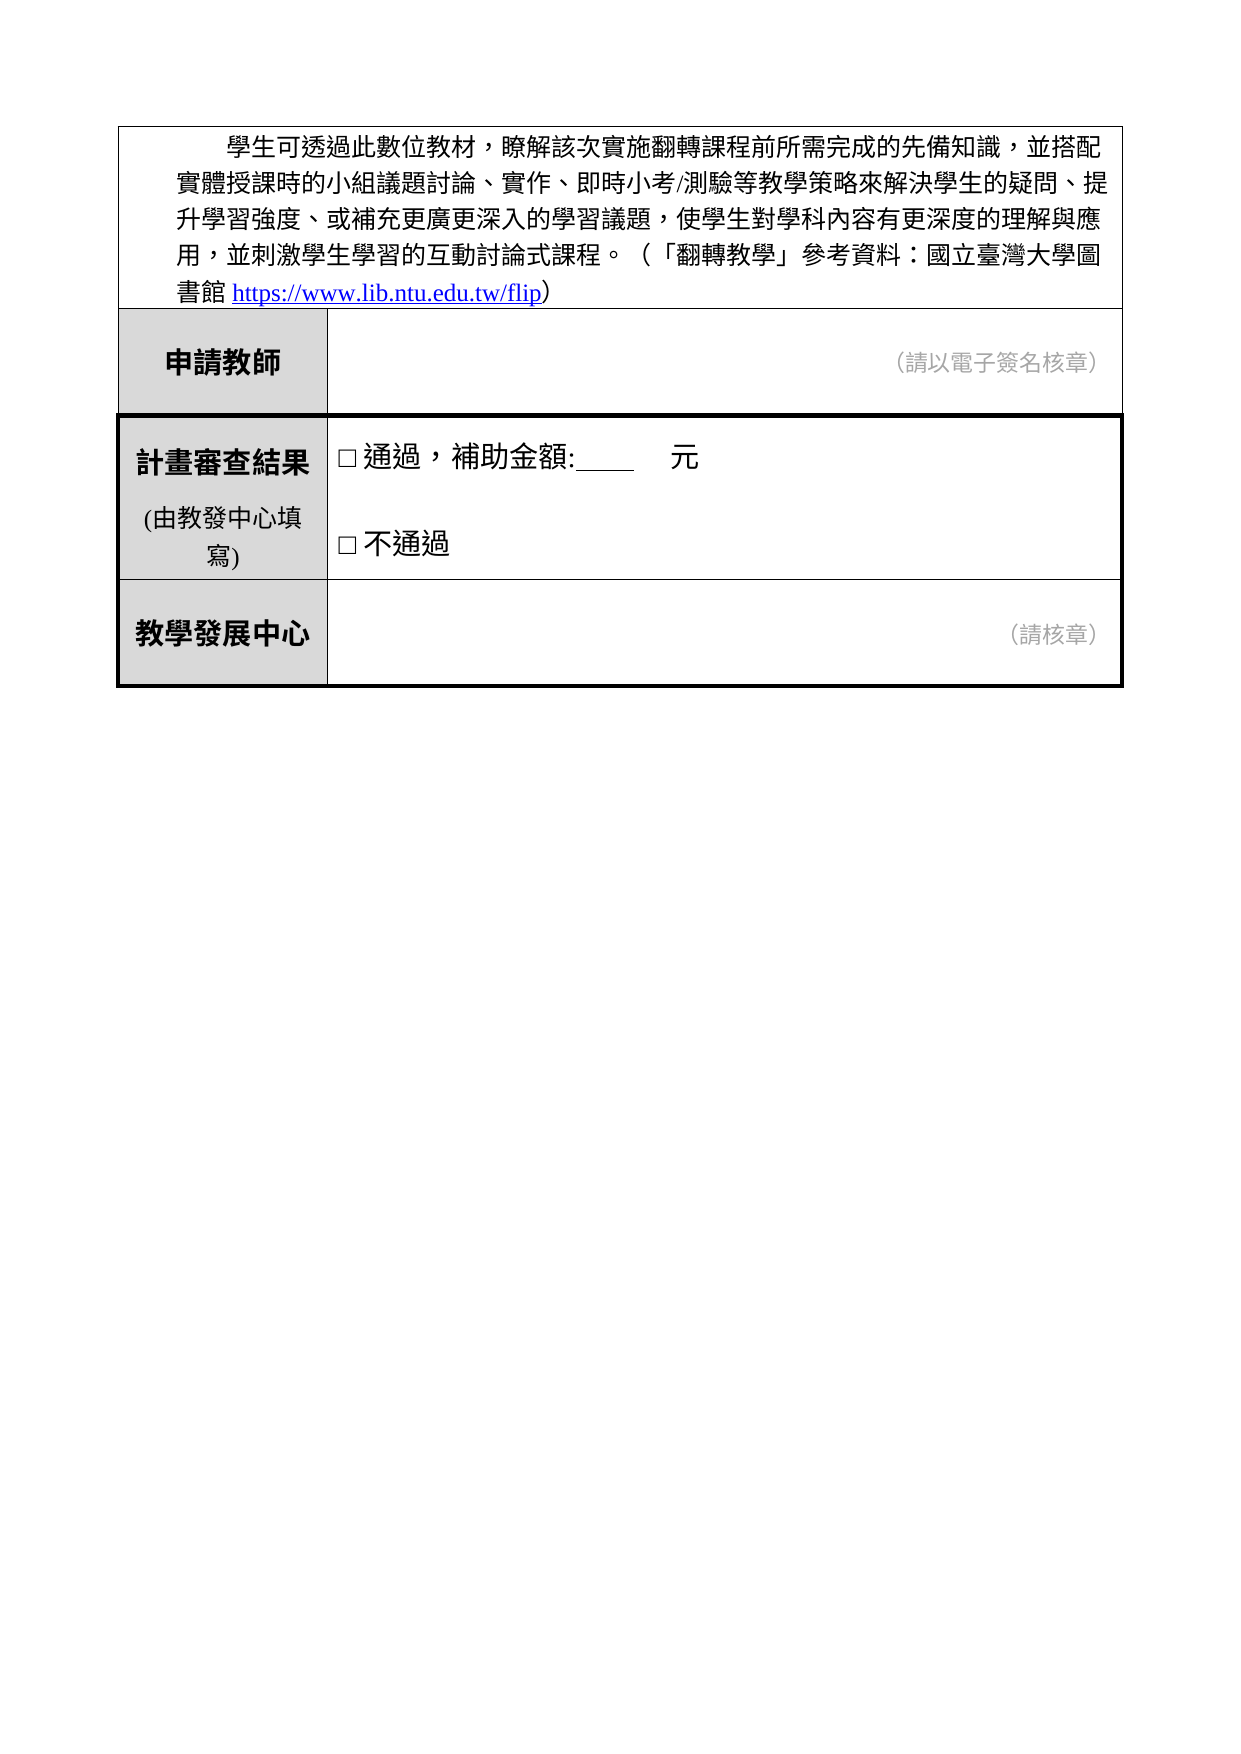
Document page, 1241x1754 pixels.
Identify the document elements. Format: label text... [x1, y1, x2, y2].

table_cell （請核章） [328, 580, 1120, 684]
table_cell 計畫審查結果 (由教發中心填寫) [120, 418, 327, 579]
table_cell （請以電子簽名核章） [328, 309, 1122, 413]
table_cell 申請教師 [119, 309, 327, 413]
table_cell □ 通過，補助金額: 元 □ 不通過 [328, 418, 1120, 579]
table_cell 教學發展中心 [120, 580, 327, 684]
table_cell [119, 127, 1122, 308]
